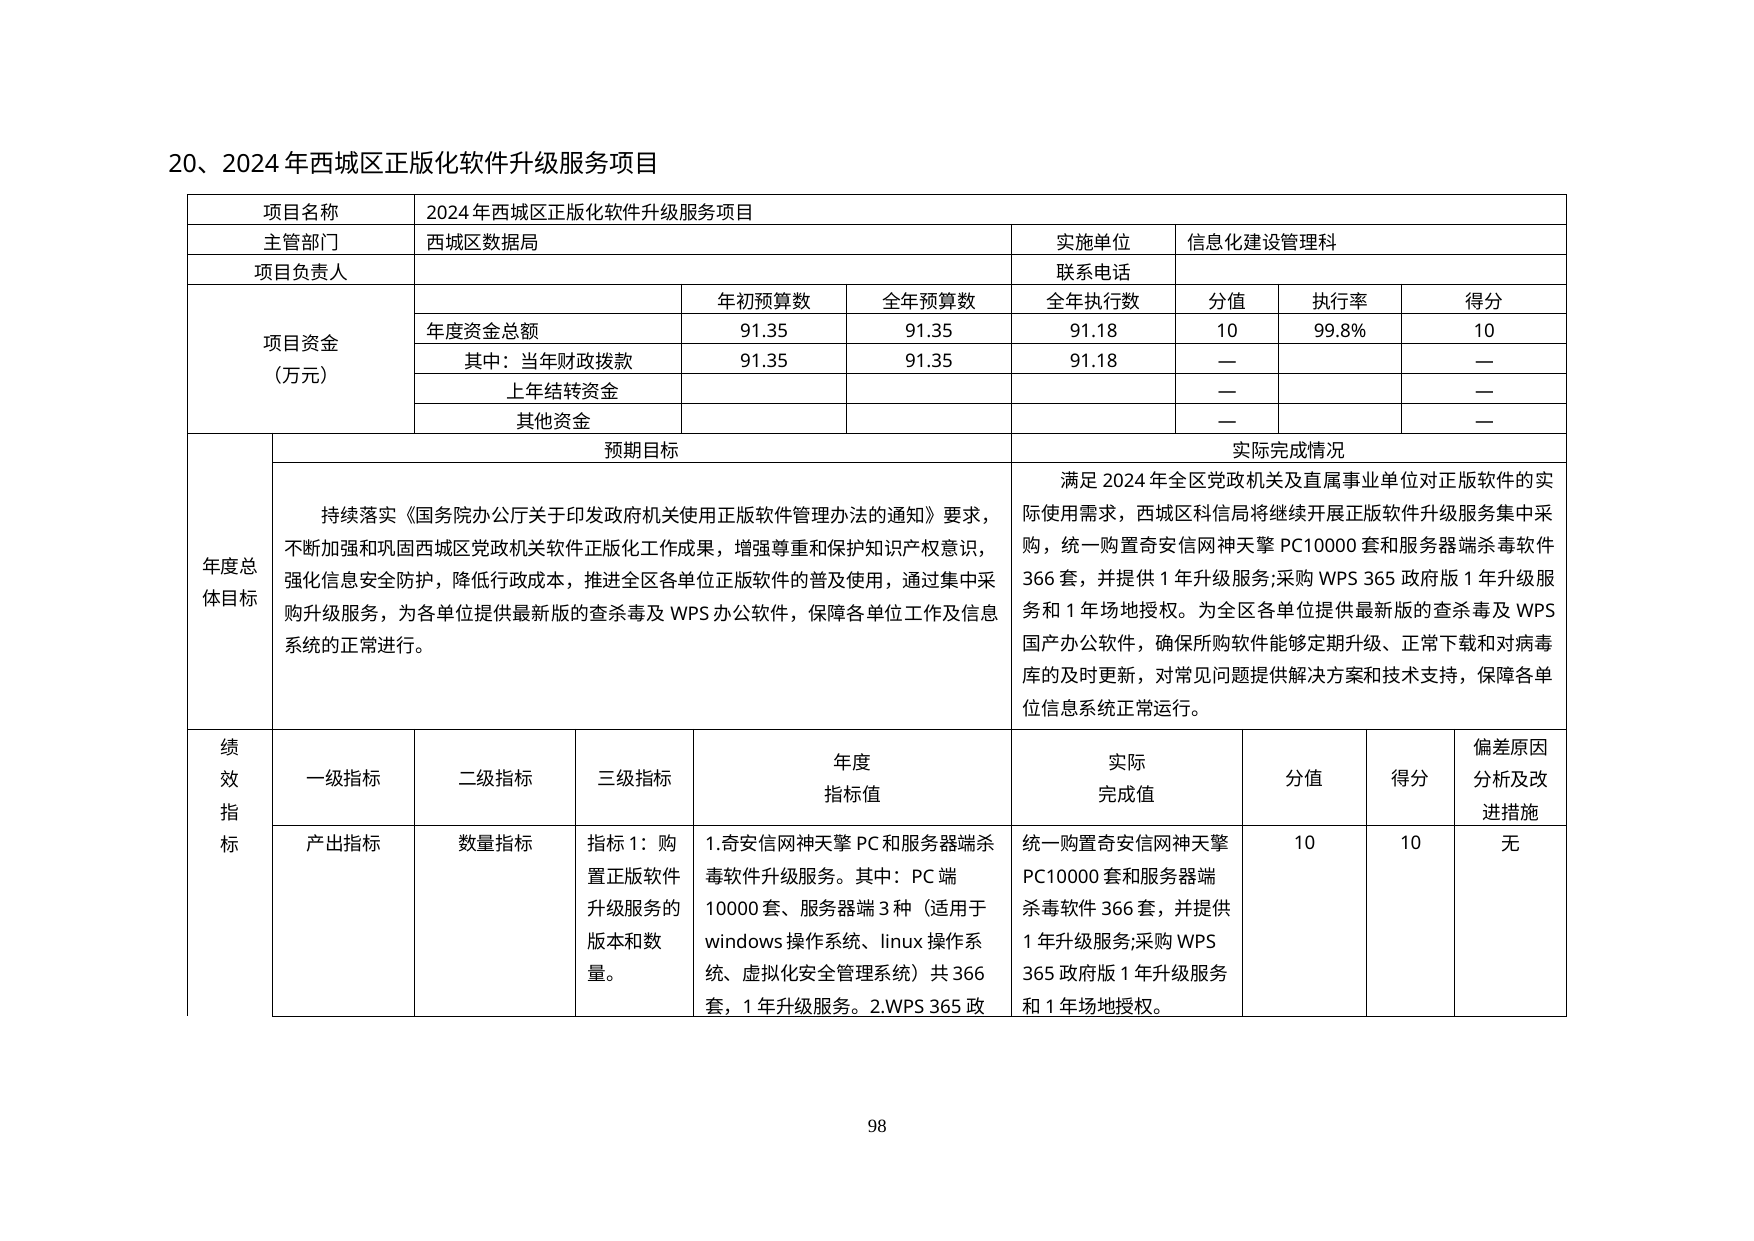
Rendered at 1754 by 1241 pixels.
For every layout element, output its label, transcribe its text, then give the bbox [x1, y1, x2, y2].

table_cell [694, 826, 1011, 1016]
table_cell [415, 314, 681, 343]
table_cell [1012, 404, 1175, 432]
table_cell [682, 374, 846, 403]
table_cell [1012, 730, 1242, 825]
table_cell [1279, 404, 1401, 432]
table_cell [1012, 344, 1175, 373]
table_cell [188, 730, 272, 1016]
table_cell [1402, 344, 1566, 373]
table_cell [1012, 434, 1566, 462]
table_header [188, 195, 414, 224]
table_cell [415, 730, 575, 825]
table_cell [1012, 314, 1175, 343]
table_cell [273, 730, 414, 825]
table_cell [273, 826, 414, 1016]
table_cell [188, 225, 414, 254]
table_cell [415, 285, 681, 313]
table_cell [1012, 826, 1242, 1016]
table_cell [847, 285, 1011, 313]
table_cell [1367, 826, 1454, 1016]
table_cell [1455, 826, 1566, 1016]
list 20、2024年西城区正版化软件升级服务项目 [118, 129, 1636, 194]
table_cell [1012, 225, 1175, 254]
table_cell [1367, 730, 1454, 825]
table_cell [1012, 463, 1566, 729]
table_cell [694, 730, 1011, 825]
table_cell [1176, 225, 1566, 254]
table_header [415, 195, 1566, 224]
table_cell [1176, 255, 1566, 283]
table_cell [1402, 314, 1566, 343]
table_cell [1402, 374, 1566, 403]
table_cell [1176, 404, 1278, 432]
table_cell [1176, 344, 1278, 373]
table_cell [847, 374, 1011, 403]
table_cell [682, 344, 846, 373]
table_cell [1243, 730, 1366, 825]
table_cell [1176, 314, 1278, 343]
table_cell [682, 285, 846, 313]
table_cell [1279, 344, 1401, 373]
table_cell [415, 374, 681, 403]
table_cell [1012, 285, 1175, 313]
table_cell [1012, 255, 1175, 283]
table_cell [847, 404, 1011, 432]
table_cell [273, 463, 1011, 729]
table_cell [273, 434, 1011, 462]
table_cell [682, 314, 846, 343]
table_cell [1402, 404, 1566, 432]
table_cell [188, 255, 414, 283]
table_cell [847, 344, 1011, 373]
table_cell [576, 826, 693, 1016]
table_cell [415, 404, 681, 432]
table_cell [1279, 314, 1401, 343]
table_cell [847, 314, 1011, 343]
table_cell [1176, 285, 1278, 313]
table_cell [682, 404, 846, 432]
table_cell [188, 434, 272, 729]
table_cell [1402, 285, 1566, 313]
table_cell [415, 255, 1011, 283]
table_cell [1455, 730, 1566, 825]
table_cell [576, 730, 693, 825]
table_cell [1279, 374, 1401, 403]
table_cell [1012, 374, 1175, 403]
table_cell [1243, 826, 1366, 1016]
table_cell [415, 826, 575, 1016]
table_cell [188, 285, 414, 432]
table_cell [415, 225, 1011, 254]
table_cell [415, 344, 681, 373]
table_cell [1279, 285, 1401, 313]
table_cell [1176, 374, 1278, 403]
